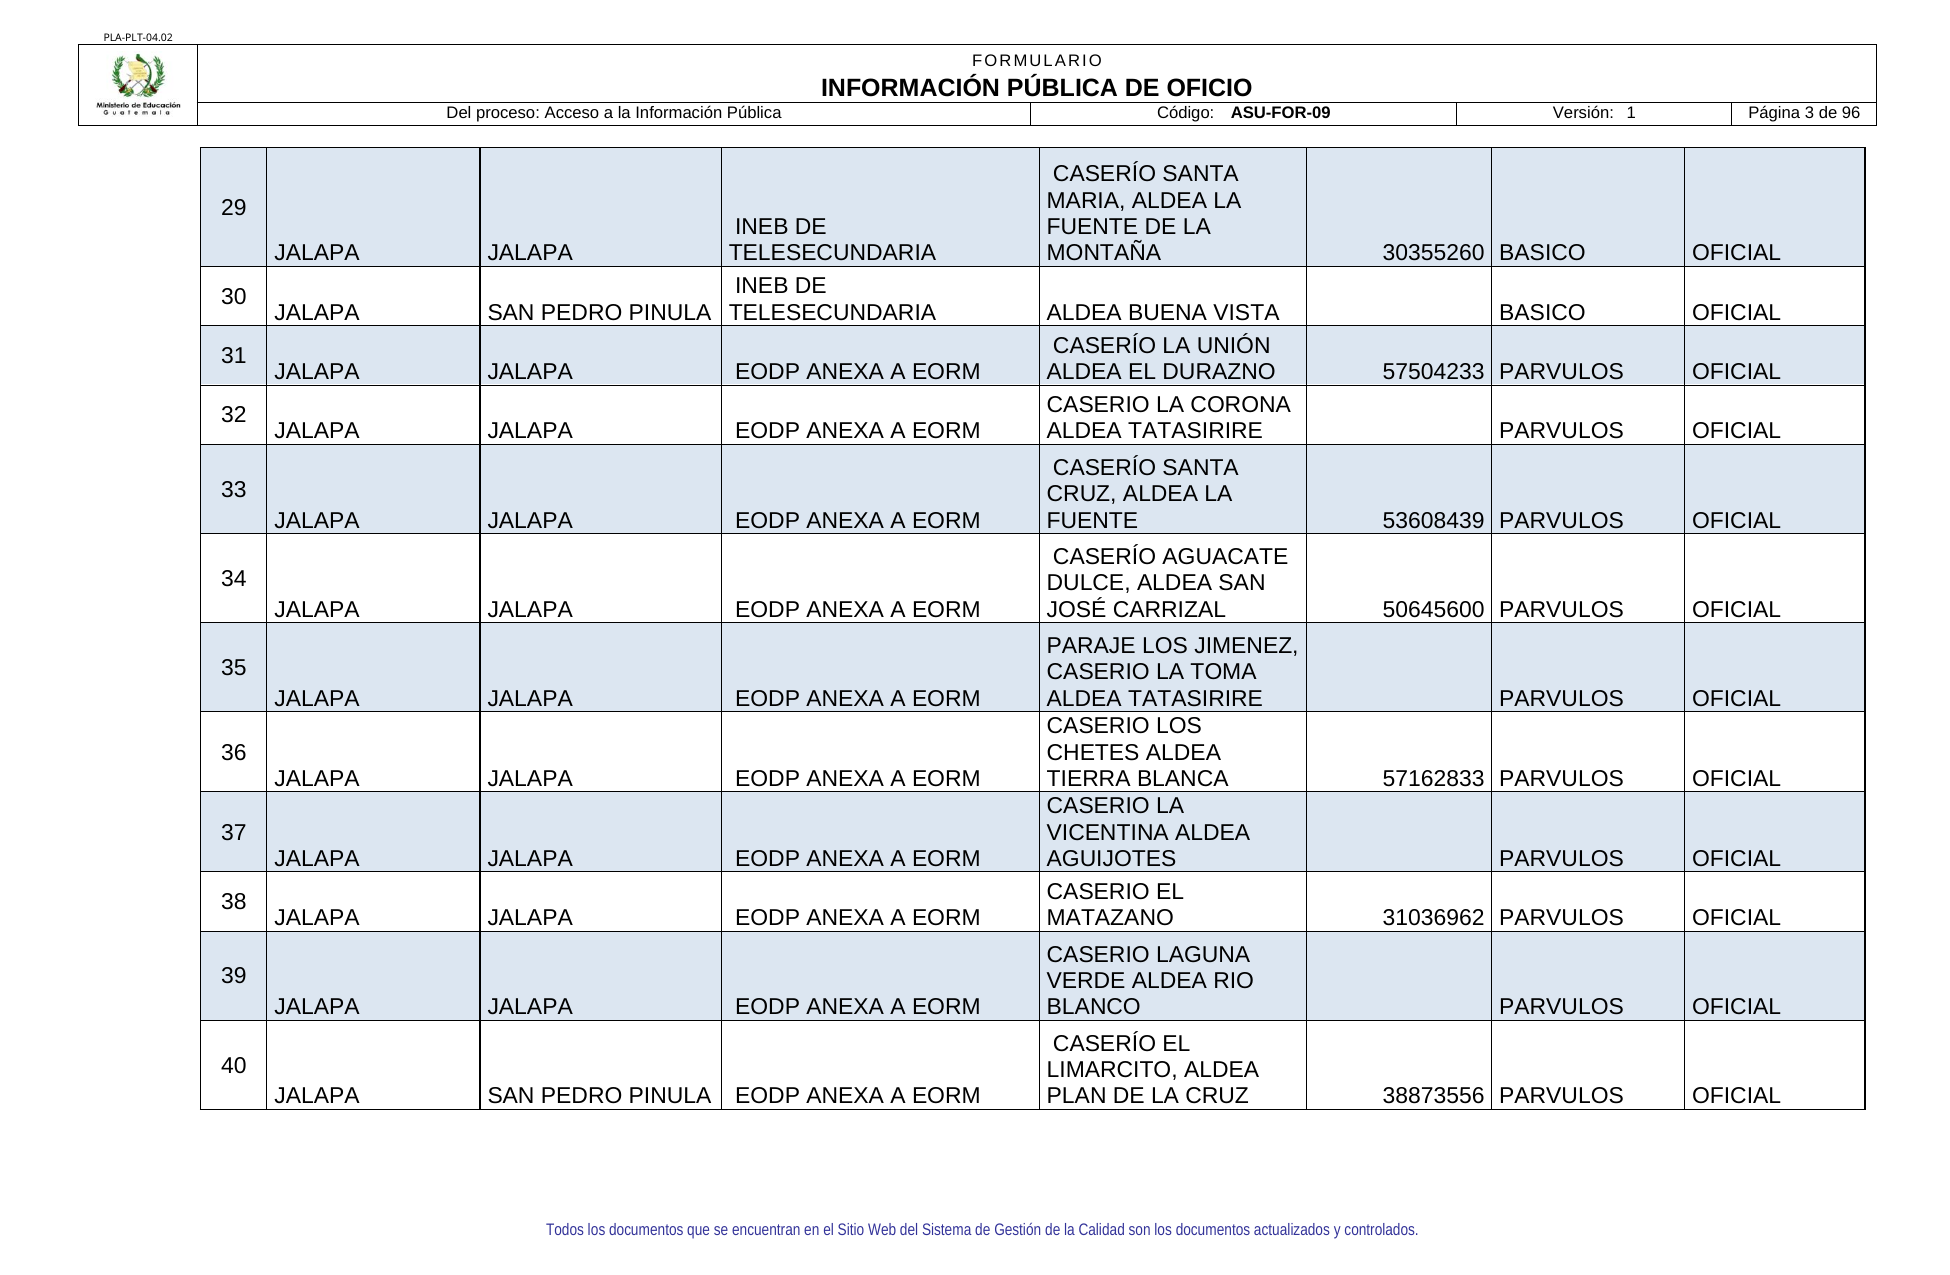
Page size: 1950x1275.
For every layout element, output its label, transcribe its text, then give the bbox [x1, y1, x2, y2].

table_cell CASERÍO SANTA CRUZ, ALDEA LA FUENTE [1040, 445, 1306, 533]
table_cell CASERÍO LA UNIÓN ALDEA EL DURAZNO [1040, 326, 1306, 384]
table_cell PARVULOS [1492, 932, 1684, 1020]
table_cell OFICIAL [1685, 623, 1864, 711]
table_cell 30 [201, 267, 266, 325]
table_cell PARVULOS [1492, 792, 1684, 871]
table_cell JALAPA [481, 712, 721, 791]
table_cell PARVULOS [1492, 386, 1684, 444]
table_cell 29 [201, 148, 266, 266]
table_cell 39 [201, 932, 266, 1020]
table_cell JALAPA [481, 932, 721, 1020]
table_cell 31 [201, 326, 266, 384]
table_cell EODP ANEXA A EORM [722, 534, 1039, 622]
table_cell [1307, 623, 1491, 711]
table_cell JALAPA [481, 386, 721, 444]
table_cell EODP ANEXA A EORM [722, 623, 1039, 711]
table_cell OFICIAL [1685, 148, 1864, 266]
table_cell PARVULOS [1492, 326, 1684, 384]
table_cell JALAPA [267, 872, 479, 931]
table_cell 38873556 [1307, 1021, 1491, 1109]
table_cell CASERIO LA VICENTINA ALDEA AGUIJOTES [1040, 792, 1306, 871]
table_cell PARVULOS [1492, 1021, 1684, 1109]
table_cell OFICIAL [1685, 932, 1864, 1020]
table_cell INEB DE TELESECUNDARIA [722, 148, 1039, 266]
table_cell 36 [201, 712, 266, 791]
table_cell 34 [201, 534, 266, 622]
table_cell [1307, 386, 1491, 444]
table_cell CASERIO LA CORONA ALDEA TATASIRIRE [1040, 386, 1306, 444]
table_cell 32 [201, 386, 266, 444]
table_cell 40 [201, 1021, 266, 1109]
table_cell PARVULOS [1492, 712, 1684, 791]
table_cell 53608439 [1307, 445, 1491, 533]
table_cell [1307, 792, 1491, 871]
table_cell PARVULOS [1492, 872, 1684, 931]
table_cell EODP ANEXA A EORM [722, 932, 1039, 1020]
table_cell PARAJE LOS JIMENEZ, CASERIO LA TOMA ALDEA TATASIRIRE [1040, 623, 1306, 711]
table_cell OFICIAL [1685, 712, 1864, 791]
table_cell 35 [201, 623, 266, 711]
table_cell CASERIO LAGUNA VERDE ALDEA RIO BLANCO [1040, 932, 1306, 1020]
table_cell JALAPA [267, 623, 479, 711]
table_cell 37 [201, 792, 266, 871]
table_cell CASERÍO SANTA MARIA, ALDEA LA FUENTE DE LA MONTAÑA [1040, 148, 1306, 266]
table_cell EODP ANEXA A EORM [722, 872, 1039, 931]
table_cell JALAPA [267, 326, 479, 384]
table_cell EODP ANEXA A EORM [722, 712, 1039, 791]
table_cell 50645600 [1307, 534, 1491, 622]
table_cell [1307, 267, 1491, 325]
table_cell OFICIAL [1685, 1021, 1864, 1109]
table_cell OFICIAL [1685, 872, 1864, 931]
table_cell SAN PEDRO PINULA [481, 1021, 721, 1109]
table_cell JALAPA [267, 1021, 479, 1109]
table_cell JALAPA [481, 623, 721, 711]
table_cell JALAPA [267, 148, 479, 266]
table_cell JALAPA [481, 148, 721, 266]
table_cell OFICIAL [1685, 326, 1864, 384]
table_cell JALAPA [267, 712, 479, 791]
table_cell 57162833 [1307, 712, 1491, 791]
table_cell OFICIAL [1685, 792, 1864, 871]
table_cell OFICIAL [1685, 267, 1864, 325]
table_cell PARVULOS [1492, 534, 1684, 622]
table_cell EODP ANEXA A EORM [722, 445, 1039, 533]
table_cell CASERÍO AGUACATE DULCE, ALDEA SAN JOSÉ CARRIZAL [1040, 534, 1306, 622]
table_cell INEB DE TELESECUNDARIA [722, 267, 1039, 325]
table_cell JALAPA [267, 792, 479, 871]
table_cell JALAPA [267, 534, 479, 622]
table_cell PARVULOS [1492, 623, 1684, 711]
table_cell JALAPA [267, 267, 479, 325]
table_cell JALAPA [267, 386, 479, 444]
table_cell EODP ANEXA A EORM [722, 386, 1039, 444]
table_cell ALDEA BUENA VISTA [1040, 267, 1306, 325]
table_cell EODP ANEXA A EORM [722, 1021, 1039, 1109]
table_cell OFICIAL [1685, 386, 1864, 444]
table_cell JALAPA [481, 534, 721, 622]
table_cell 38 [201, 872, 266, 931]
table_cell 31036962 [1307, 872, 1491, 931]
table_cell OFICIAL [1685, 445, 1864, 533]
table_cell JALAPA [267, 932, 479, 1020]
table_cell CASERÍO EL LIMARCITO, ALDEA PLAN DE LA CRUZ [1040, 1021, 1306, 1109]
picture [95, 51, 181, 117]
table_cell JALAPA [481, 445, 721, 533]
table_cell EODP ANEXA A EORM [722, 326, 1039, 384]
table_cell BASICO [1492, 267, 1684, 325]
table_cell OFICIAL [1685, 534, 1864, 622]
table_cell JALAPA [481, 872, 721, 931]
table_cell JALAPA [481, 792, 721, 871]
table_cell JALAPA [481, 326, 721, 384]
table_cell JALAPA [267, 445, 479, 533]
table_cell 30355260 [1307, 148, 1491, 266]
table_cell 57504233 [1307, 326, 1491, 384]
table_cell EODP ANEXA A EORM [722, 792, 1039, 871]
table_cell PARVULOS [1492, 445, 1684, 533]
table_cell [1307, 932, 1491, 1020]
table_cell CASERIO EL MATAZANO [1040, 872, 1306, 931]
table_cell BASICO [1492, 148, 1684, 266]
table_cell 33 [201, 445, 266, 533]
table_cell SAN PEDRO PINULA [481, 267, 721, 325]
table_cell CASERIO LOS CHETES ALDEA TIERRA BLANCA [1040, 712, 1306, 791]
